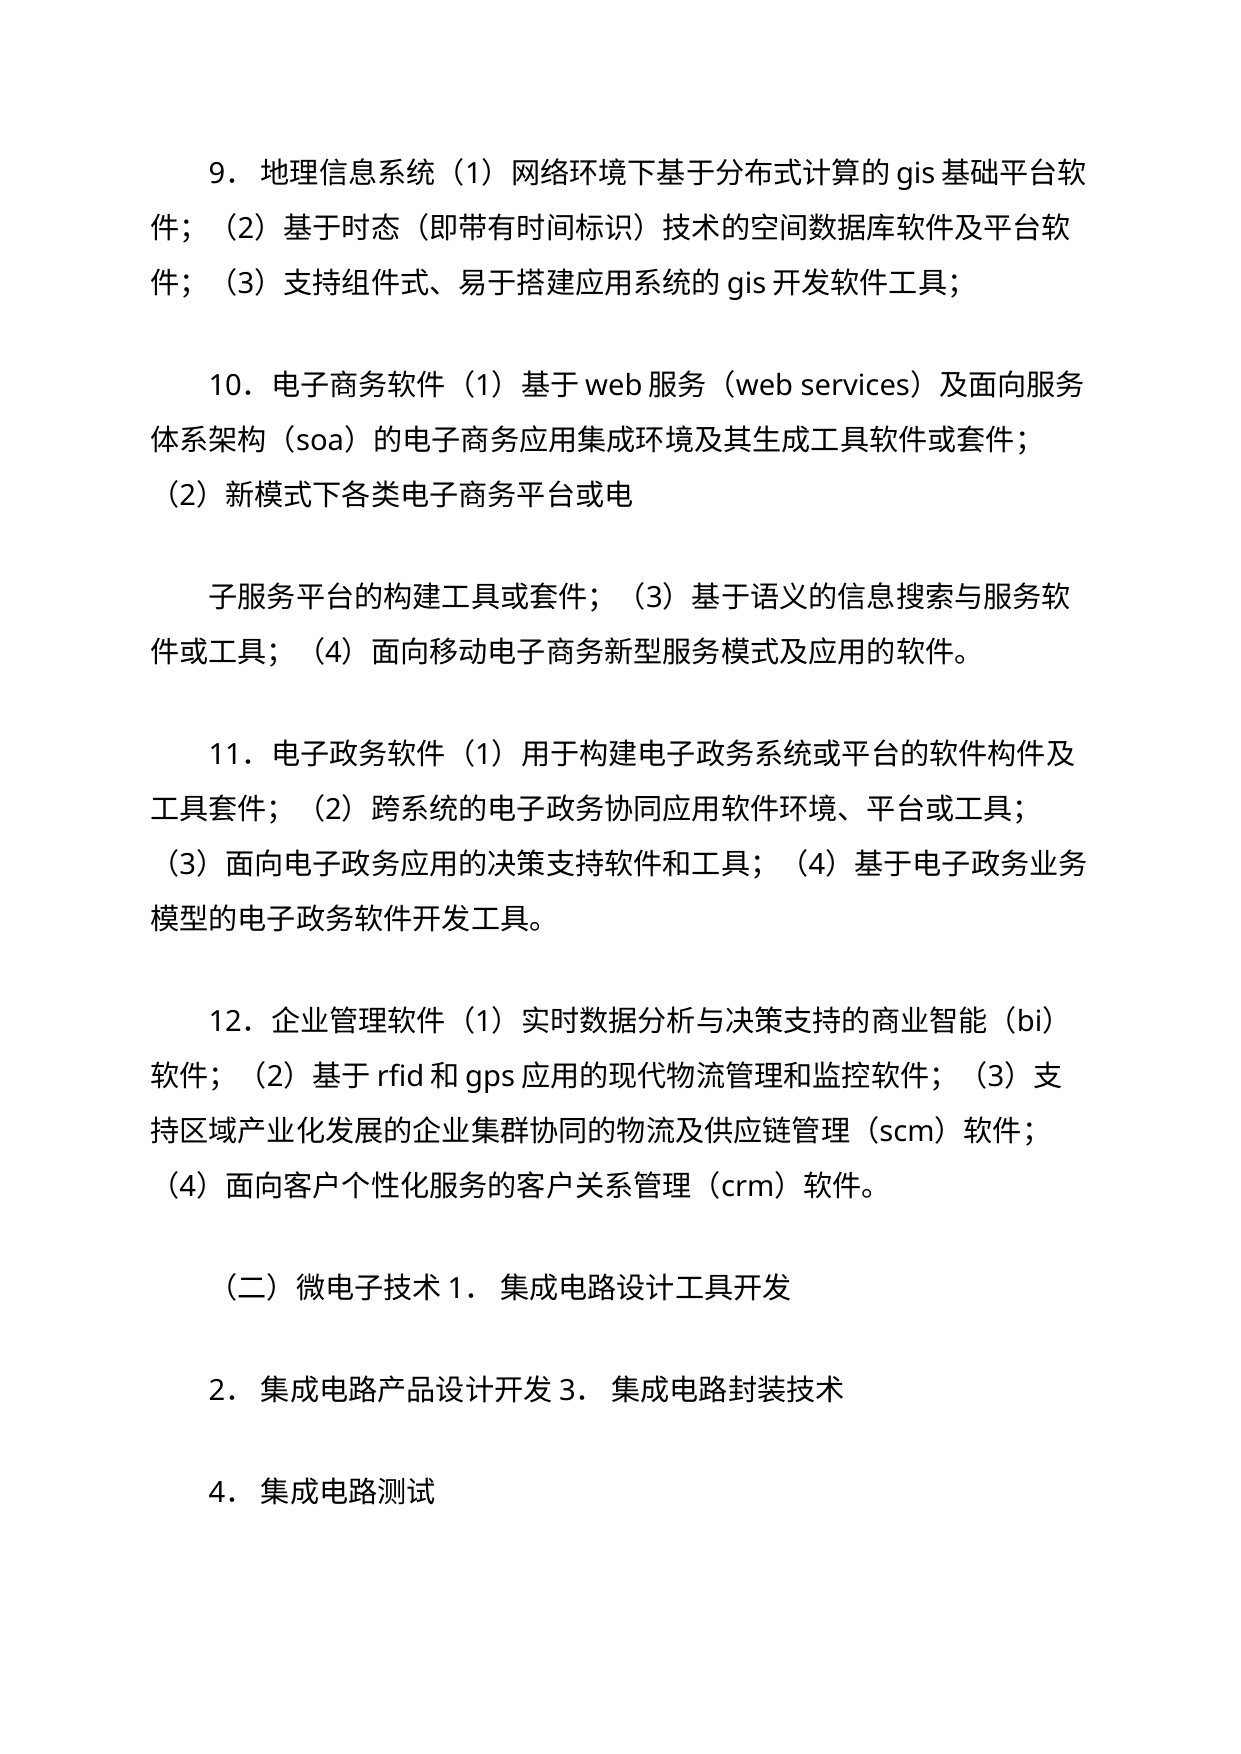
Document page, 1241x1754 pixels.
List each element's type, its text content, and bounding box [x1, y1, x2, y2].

text 12．企业管理软件（1）实时数据分析与决策支持的商业智能（bi）软件；（2）基于rfid和gps应用的现代物流管理和监控软件；（3）支持区域产业化发展的企业集群协同的物流及供应链管理（scm）软件；（4）面向客户个性化服务的客户关系管理（crm）软件。 [150, 998, 1090, 1205]
text 4． 集成电路测试 [150, 1469, 1090, 1511]
text 9． 地理信息系统（1）网络环境下基于分布式计算的gis基础平台软件；（2）基于时态（即带有时间标识）技术的空间数据库软件及平台软件；（3）支持组件式、易于搭建应用系统的gis开发软件工具； [150, 150, 1090, 302]
text 2． 集成电路产品设计开发 3． 集成电路封装技术 [150, 1367, 1090, 1409]
text 11．电子政务软件（1）用于构建电子政务系统或平台的软件构件及工具套件；（2）跨系统的电子政务协同应用软件环境、平台或工具；（3）面向电子政务应用的决策支持软件和工具；（4）基于电子政务业务模型的电子政务软件开发工具。 [150, 731, 1090, 938]
text 子服务平台的构建工具或套件；（3）基于语义的信息搜索与服务软件或工具；（4）面向移动电子商务新型服务模式及应用的软件。 [150, 574, 1090, 671]
text 10．电子商务软件（1）基于web服务（web services）及面向服务体系架构（soa）的电子商务应用集成环境及其生成工具软件或套件；（2）新模式下各类电子商务平台或电 [150, 362, 1090, 514]
text （二）微电子技术1． 集成电路设计工具开发 [150, 1265, 1090, 1307]
